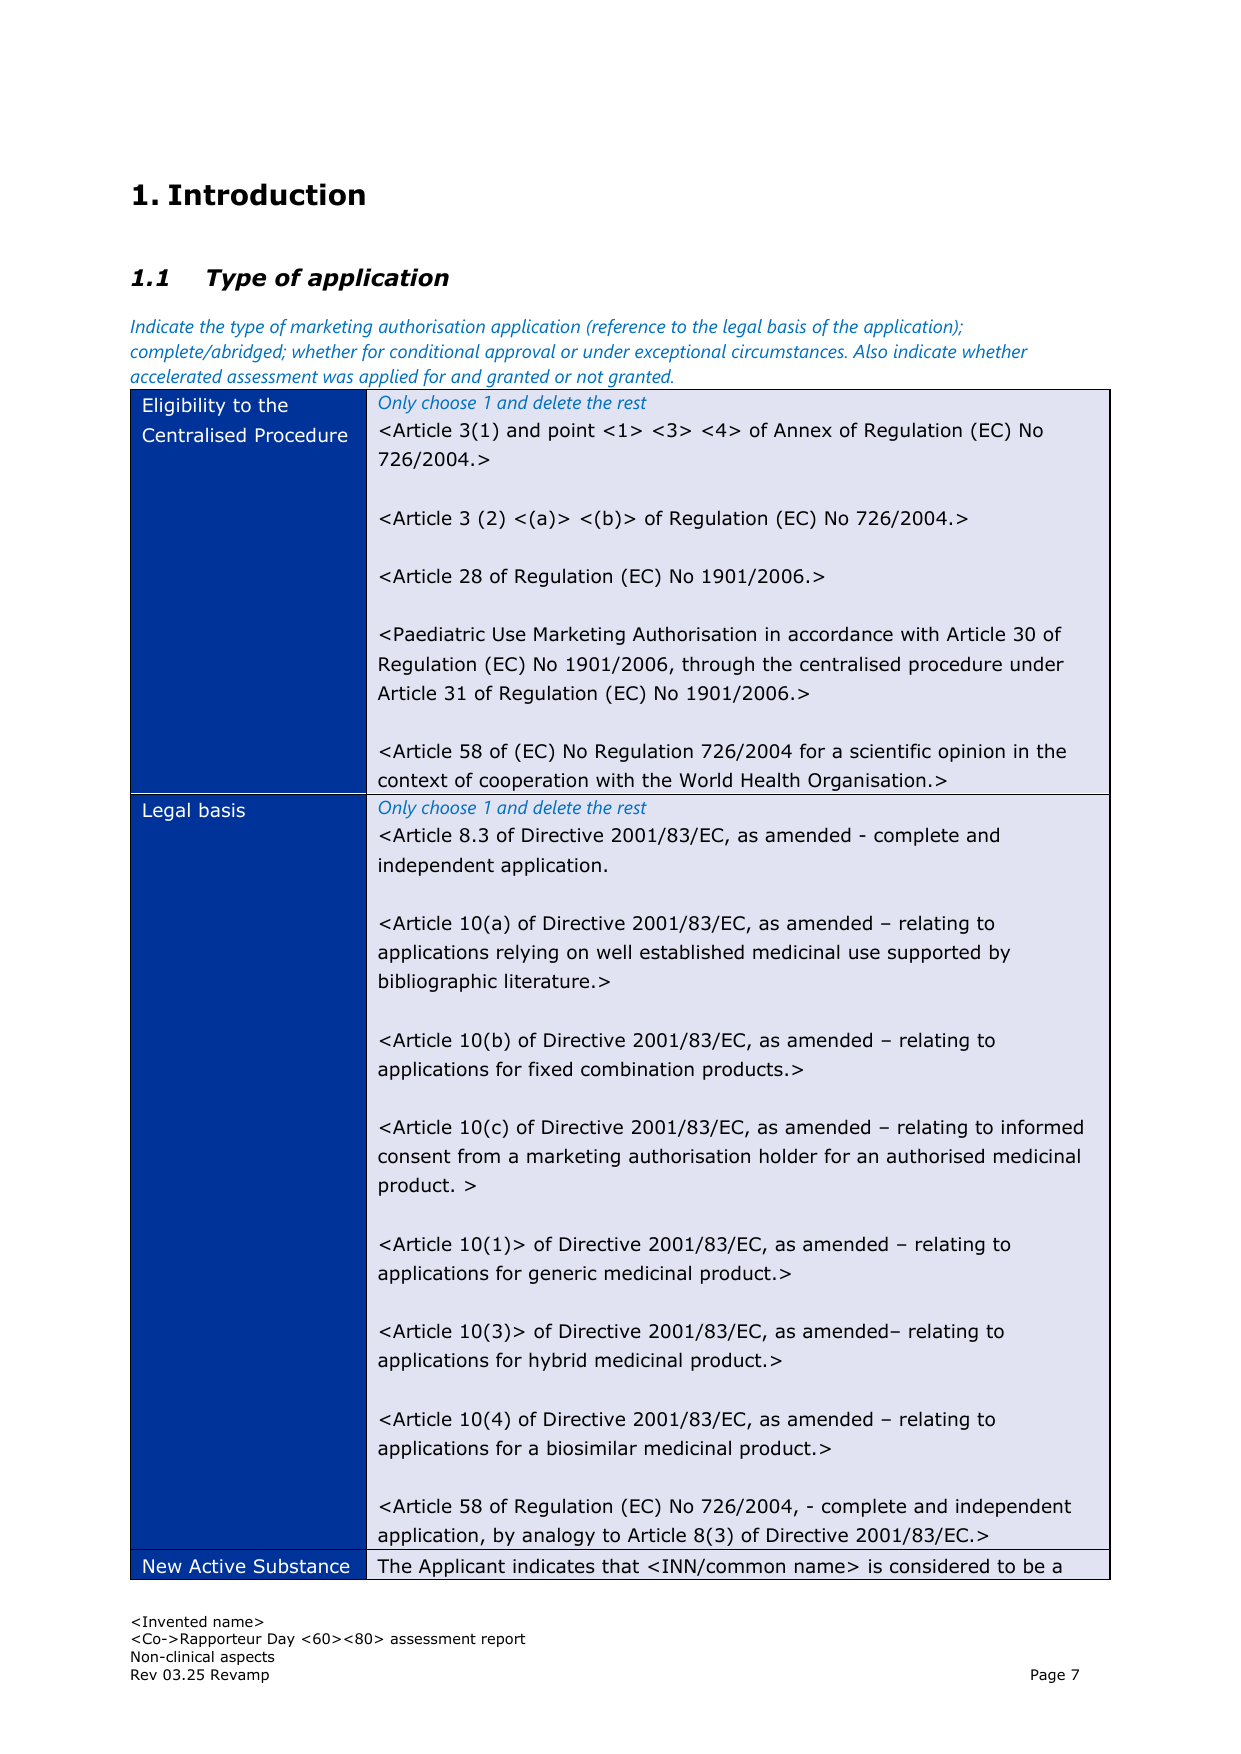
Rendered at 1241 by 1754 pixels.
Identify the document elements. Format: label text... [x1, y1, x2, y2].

table_header Only choose 1 and delete the rest <Article 3(1) and point <1> <3> <4> of Annex of Regulation (EC) No 726/2004.> <Article 3 (2) <(a)> <(b)> of Regulation (EC) No 726/2004.> <Article 28 of Regulation (EC) No 1901/2006.> <Paediatric Use Marketing Authorisation in accordance with Article 30 of Regulation (EC) No 1901/2006, through the centralised procedure under Article 31 of Regulation (EC) No 1901/2006.> <Article 58 of (EC) No Regulation 726/2004 for a scientific opinion in the context of cooperation with the World Health Organisation.> [367, 390, 1109, 793]
subtitle Introduction [130, 177, 1110, 211]
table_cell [131, 1550, 366, 1579]
table_header Eligibility to the Centralised Procedure [131, 390, 366, 793]
table_cell Only choose 1 and delete the rest <Article 8.3 of Directive 2001/83/EC, as amended - complete and independent application. <Article 10(a) of Directive 2001/83/EC, as amended – relating to applications relying on well established medicinal use supported by bibliographic literature.> <Article 10(b) of Directive 2001/83/EC, as amended – relating to applications for fixed combination products.> <Article 10(c) of Directive 2001/83/EC, as amended – relating to informed consent from a marketing authorisation holder for an authorised medicinal product. > <Article 10(1)> of Directive 2001/83/EC, as amended – relating to applications for generic medicinal product.> <Article 10(3)> of Directive 2001/83/EC, as amended– relating to applications for hybrid medicinal product.> <Article 10(4) of Directive 2001/83/EC, as amended – relating to applications for a biosimilar medicinal product.> <Article 58 of Regulation (EC) No 726/2004, - complete and independent application, by analogy to Article 8(3) of Directive 2001/83/EC.> [367, 795, 1109, 1549]
subtitle Type of application [130, 263, 1110, 291]
table_cell Legal basis [131, 795, 366, 1549]
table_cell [367, 1550, 1109, 1579]
text Indicate the type of marketing authorisation application (reference to the legal basis of the application); complete/abridged; whether for conditional approval or under exceptional circumstances. Also indicate whether accelerated assessment was applied for and granted or not granted. [130, 314, 1110, 388]
